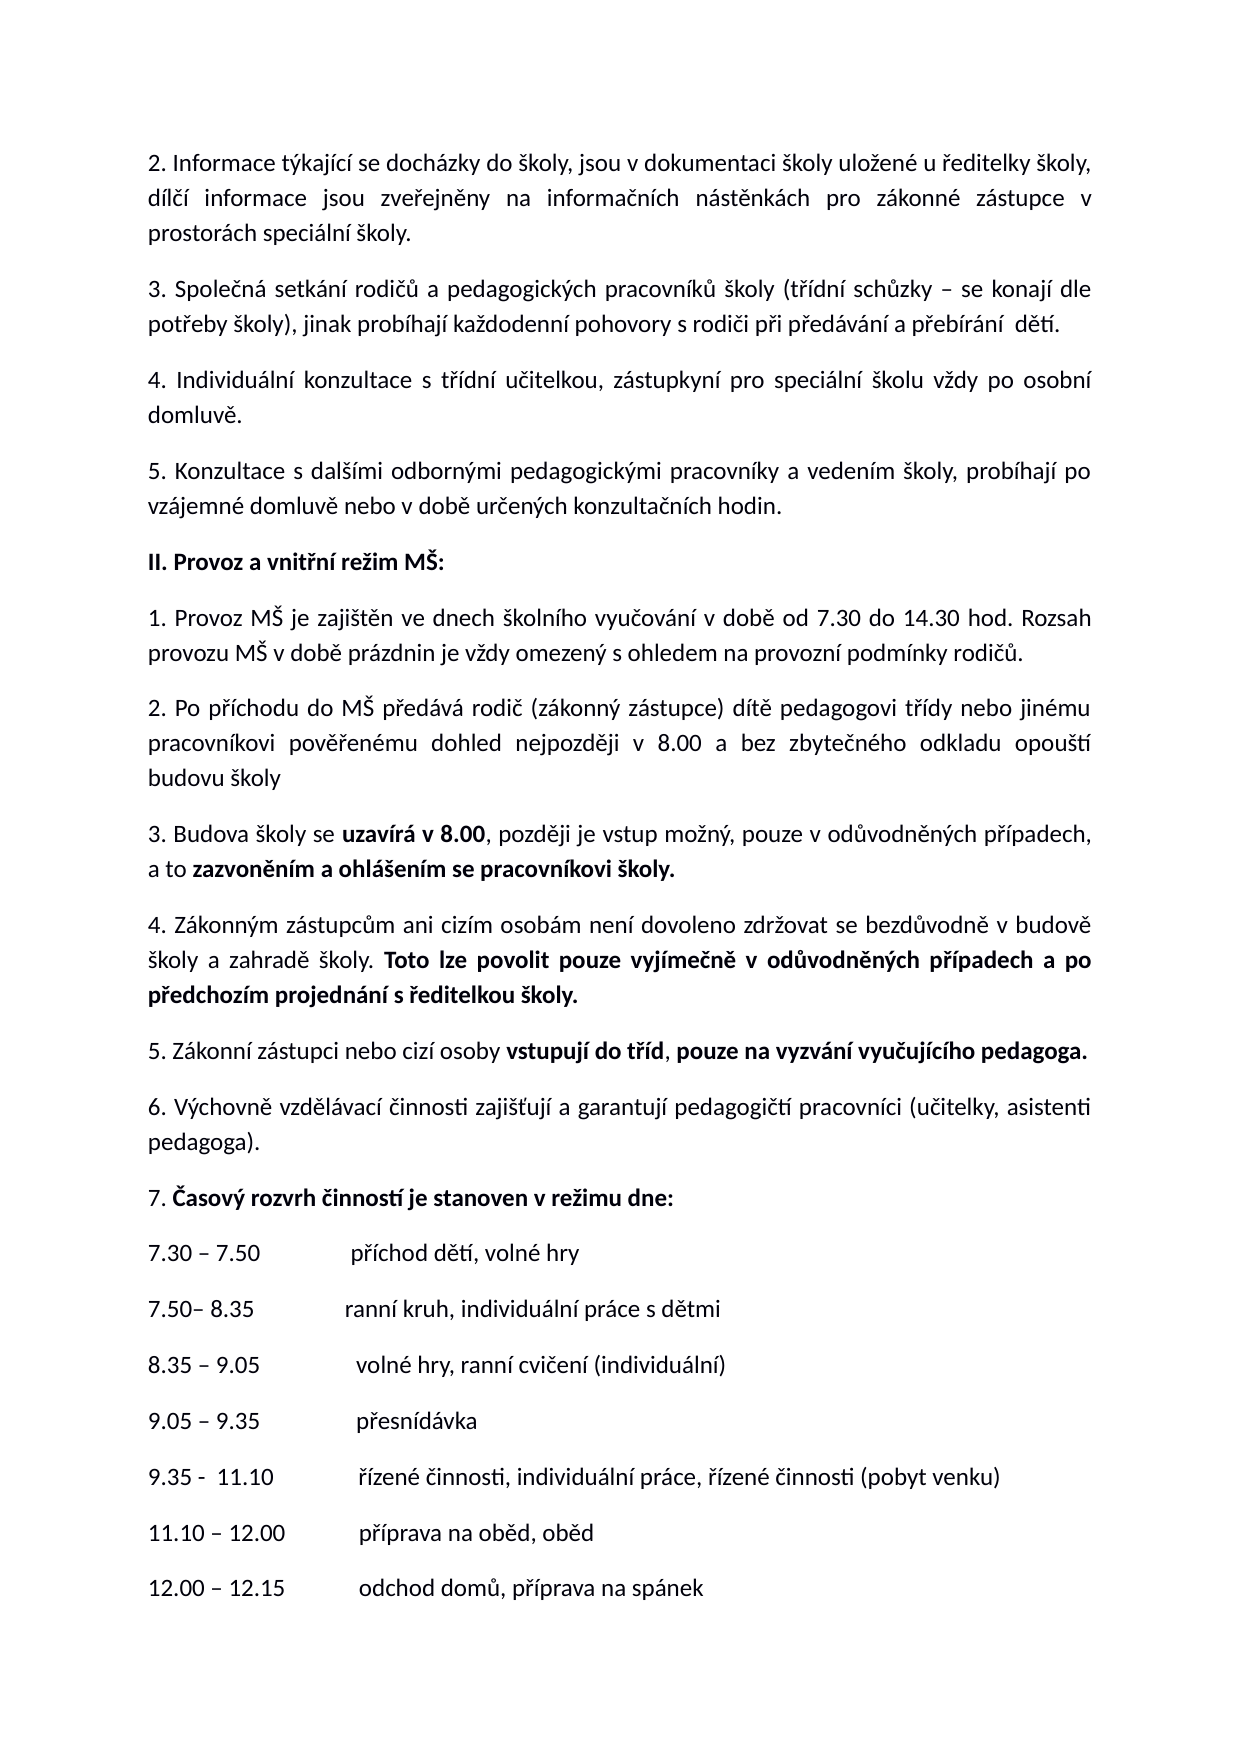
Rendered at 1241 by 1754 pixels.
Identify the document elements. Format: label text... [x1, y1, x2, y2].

text 5. Zákonní zástupci nebo cizí osoby vstupují do tříd, pouze na vyzvání vyučujícího pedagoga. [148, 1035, 1093, 1066]
text II. Provoz a vnitřní režim MŠ: [148, 546, 1093, 576]
text 1. Provoz MŠ je zajištěn ve dnech školního vyučování v době od 7.30 do 14.30 hod. Rozsah provozu MŠ v době prázdnin je vždy omezený s ohledem na provozní podmínky rodičů. [148, 602, 1093, 667]
text 9.05 – 9.35 přesnídávka [148, 1405, 1093, 1436]
text 12.00 – 12.15 odchod domů, příprava na spánek [148, 1573, 1093, 1603]
text 4. Individuální konzultace s třídní učitelkou, zástupkyní pro speciální školu vždy po osobní domluvě. [148, 364, 1093, 430]
text 7. Časový rozvrh činností je stanoven v režimu dne: [148, 1182, 1093, 1212]
text 2. Informace týkající se docházky do školy, jsou v dokumentaci školy uložené u ředitelky školy, dílčí informace jsou zveřejněny na informačních nástěnkách pro zákonné zástupce v prostorách speciální školy. [148, 148, 1093, 248]
text 5. Konzultace s dalšími odbornými pedagogickými pracovníky a vedením školy, probíhají po vzájemné domluvě nebo v době určených konzultačních hodin. [148, 455, 1093, 521]
text 4. Zákonným zástupcům ani cizím osobám není dovoleno zdržovat se bezdůvodně v budově školy a zahradě školy. Toto lze povolit pouze vyjímečně v odůvodněných případech a po předchozím projednání s ředitelkou školy. [148, 909, 1093, 1010]
text 9.35 - 11.10 řízené činnosti, individuální práce, řízené činnosti (pobyt venku) [148, 1461, 1093, 1491]
text 7.30 – 7.50 příchod dětí, volné hry [148, 1238, 1093, 1268]
text 2. Po příchodu do MŠ předává rodič (zákonný zástupce) dítě pedagogovi třídy nebo jinému pracovníkovi pověřenému dohled nejpozději v 8.00 a bez zbytečného odkladu opouští budovu školy [148, 693, 1093, 793]
text 11.10 – 12.00 příprava na oběd, oběd [148, 1517, 1093, 1547]
text 6. Výchovně vzdělávací činnosti zajišťují a garantují pedagogičtí pracovníci (učitelky, asistenti pedagoga). [148, 1091, 1093, 1156]
text 3. Společná setkání rodičů a pedagogických pracovníků školy (třídní schůzky – se konají dle potřeby školy), jinak probíhají každodenní pohovory s rodiči při předávání a přebírání dětí. [148, 273, 1093, 339]
text 3. Budova školy se uzavírá v 8.00, později je vstup možný, pouze v odůvodněných případech, a to zazvoněním a ohlášením se pracovníkovi školy. [148, 818, 1093, 884]
text 7.50– 8.35 ranní kruh, individuální práce s dětmi [148, 1293, 1093, 1324]
text 8.35 – 9.05 volné hry, ranní cvičení (individuální) [148, 1349, 1093, 1380]
